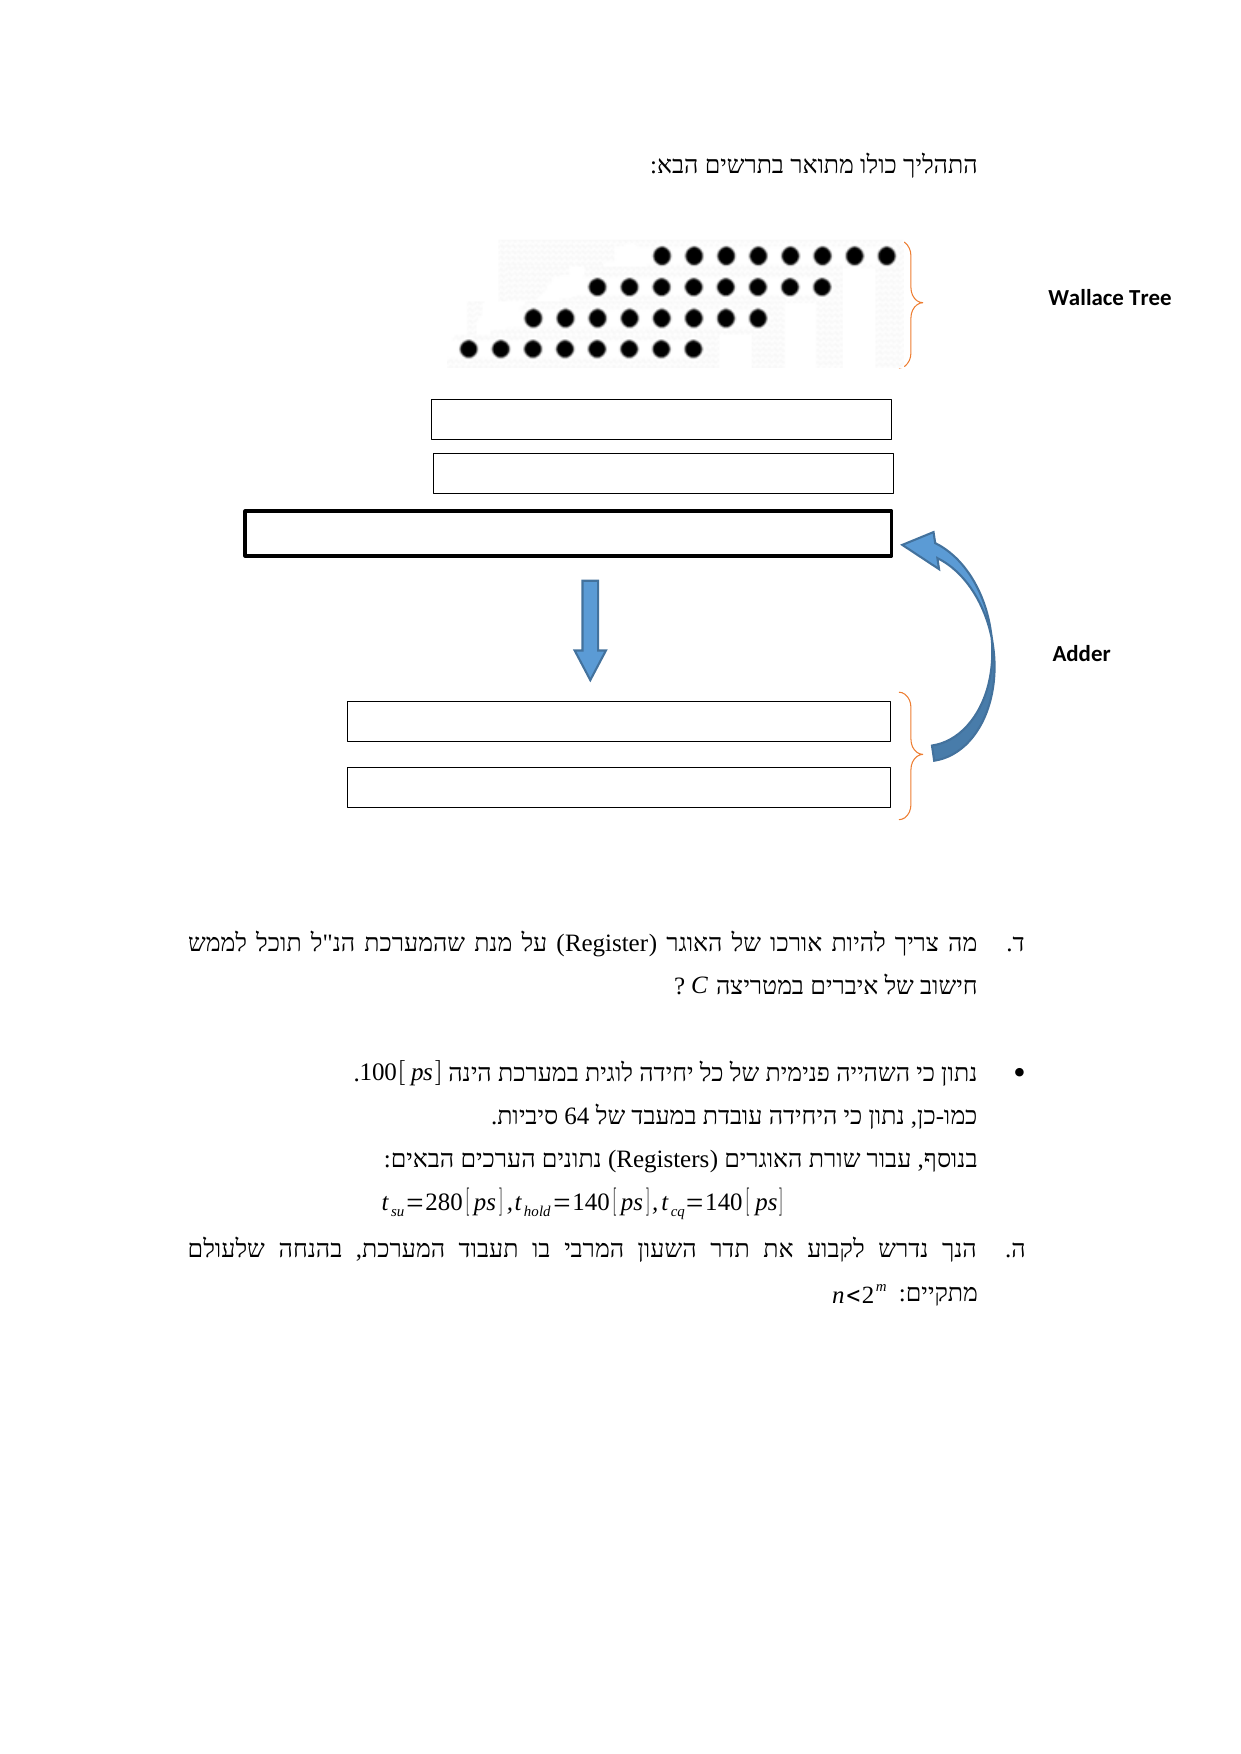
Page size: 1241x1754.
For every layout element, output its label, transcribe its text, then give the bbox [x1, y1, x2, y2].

list בנוסף, עבור שורת האוגרים (Registers) נתונים הערכים הבאים: [187, 1144, 978, 1173]
list הנך נדרש לקבוע את תדר השעון המרבי בו תעבוד המערכת, בהנחה שלעולם מתקיים: [187, 1234, 1015, 1308]
list כמו-כן, נתון כי היחידה עובדת במעבד של 64 סיביות. [187, 1101, 978, 1129]
list נתון כי השהייה פנימית של כל יחידה לוגית במערכת הינה . [187, 1058, 1015, 1086]
picture [447, 237, 904, 368]
list מה צריך להיות אורכו של האוגר (Register) על מנת שהמערכת הנ"ל תוכל לממש חישוב של איברים במטריצה ? [187, 928, 1015, 1000]
text התהליך כולו מתואר בתרשים הבא: [187, 150, 978, 179]
